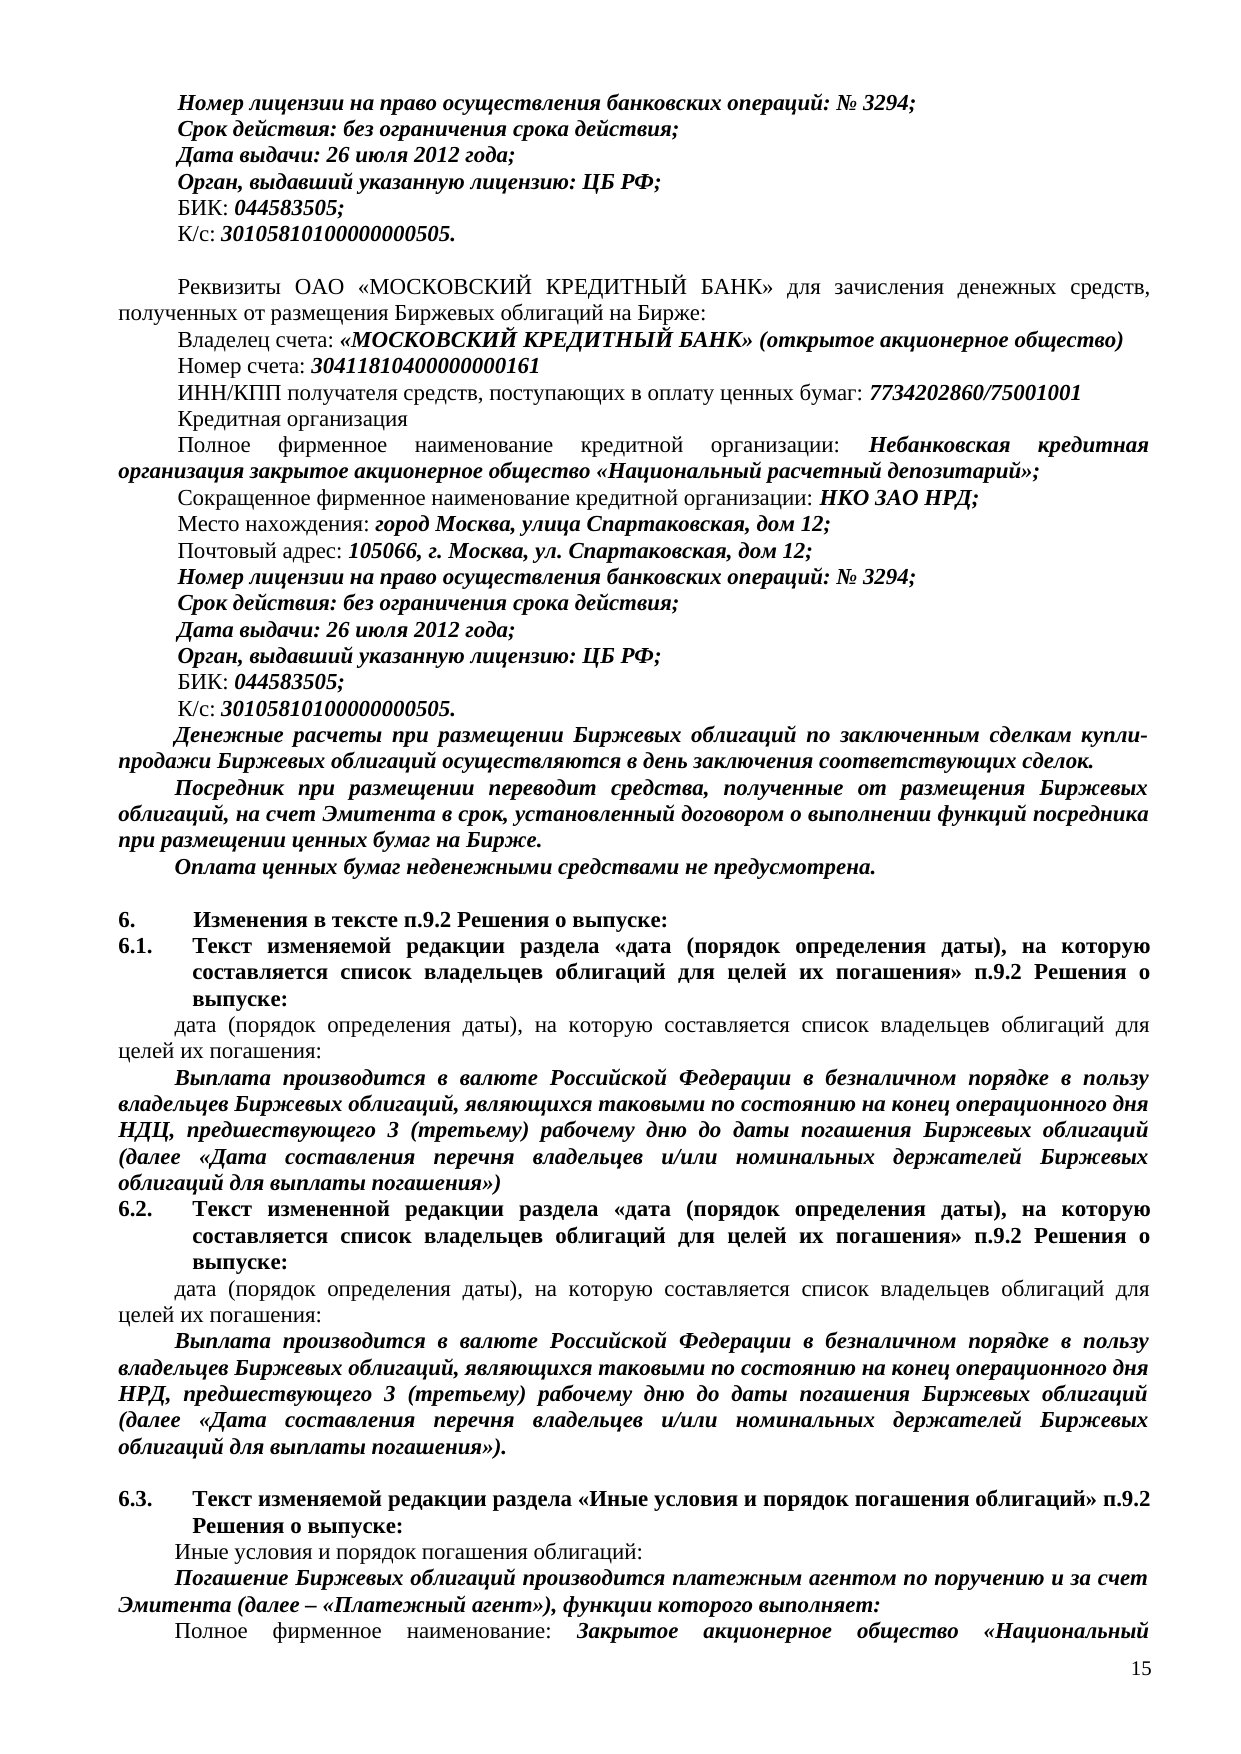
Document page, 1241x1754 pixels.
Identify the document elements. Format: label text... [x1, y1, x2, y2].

text Сокращенное фирменное наименование кредитной организации: НКО ЗАО НРД; [118, 484, 1152, 510]
list Изменения в тексте п.9.2 Решения о выпуске: [118, 906, 1152, 932]
list Текст измененной редакции раздела «дата (порядок определения даты), на которую составляется список владельцев облигаций для целей их погашения» п.9.2 Решения о выпуске: [118, 1196, 1152, 1274]
list Текст изменяемой редакции раздела «дата (порядок определения даты), на которую составляется список владельцев облигаций для целей их погашения» п.9.2 Решения о выпуске: [118, 932, 1152, 1011]
text ИНН/КПП получателя средств, поступающих в оплату ценных бумаг: 7734202860/75001001 [118, 378, 1152, 405]
text Погашение Биржевых облигаций производится платежным агентом по поручению и за счет Эмитента (далее – «Платежный агент»), функции которого выполняет: [118, 1564, 1152, 1617]
text Номер счета: 30411810400000000161 [118, 352, 1152, 378]
text дата (порядок определения даты), на которую составляется список владельцев облигаций для целей их погашения: [118, 1011, 1152, 1064]
text Кредитная организация [118, 405, 1152, 431]
text К/с: 30105810100000000505. [118, 220, 1152, 247]
text Выплата производится в валюте Российской Федерации в безналичном порядке в пользу владельцев Биржевых облигаций, являющихся таковыми по состоянию на конец операционного дня НРД, предшествующего 3 (третьему) рабочему дню до даты погашения Биржевых облигаций (далее «Дата составления перечня владельцев и/или номинальных держателей Биржевых облигаций для выплаты погашения»). [118, 1327, 1152, 1459]
text Выплата производится в валюте Российской Федерации в безналичном порядке в пользу владельцев Биржевых облигаций, являющихся таковыми по состоянию на конец операционного дня НДЦ, предшествующего 3 (третьему) рабочему дню до даты погашения Биржевых облигаций (далее «Дата составления перечня владельцев и/или номинальных держателей Биржевых облигаций для выплаты погашения») [118, 1064, 1152, 1196]
text дата (порядок определения даты), на которую составляется список владельцев облигаций для целей их погашения: [118, 1274, 1152, 1327]
text Место нахождения: город Москва, улица Спартаковская, дом 12; [118, 510, 1152, 537]
text БИК: 044583505; [118, 194, 1152, 220]
text Срок действия: без ограничения срока действия; [118, 589, 1152, 616]
text Дата выдачи: 26 июля 2012 года; [118, 616, 1152, 642]
text Орган, выдавший указанную лицензию: ЦБ РФ; [118, 168, 1152, 194]
text Номер лицензии на право осуществления банковских операций: № 3294; [118, 563, 1152, 589]
text Номер лицензии на право осуществления банковских операций: № 3294; [118, 89, 1152, 115]
text Денежные расчеты при размещении Биржевых облигаций по заключенным сделкам купли-продажи Биржевых облигаций осуществляются в день заключения соответствующих сделок. [118, 721, 1152, 774]
text Иные условия и порядок погашения облигаций: [118, 1538, 1152, 1564]
text Дата выдачи: 26 июля 2012 года; [118, 141, 1152, 168]
text Орган, выдавший указанную лицензию: ЦБ РФ; [118, 642, 1152, 668]
list Текст изменяемой редакции раздела «Иные условия и порядок погашения облигаций» п.9.2 Решения о выпуске: [118, 1485, 1152, 1538]
text Оплата ценных бумаг неденежными средствами не предусмотрена. [118, 853, 1152, 879]
text Почтовый адрес: 105066, г. Москва, ул. Спартаковская, дом 12; [118, 537, 1152, 563]
text Реквизиты ОАО «МОСКОВСКИЙ КРЕДИТНЫЙ БАНК» для зачисления денежных средств, полученных от размещения Биржевых облигаций на Бирже: [118, 273, 1152, 326]
text БИК: 044583505; [118, 668, 1152, 695]
text Владелец счета: «МОСКОВСКИЙ КРЕДИТНЫЙ БАНК» (открытое акционерное общество) [118, 326, 1152, 352]
text К/с: 30105810100000000505. [118, 695, 1152, 721]
text Посредник при размещении переводит средства, полученные от размещения Биржевых облигаций, на счет Эмитента в срок, установленный договором о выполнении функций посредника при размещении ценных бумаг на Бирже. [118, 774, 1152, 853]
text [118, 1617, 1152, 1643]
text Срок действия: без ограничения срока действия; [118, 115, 1152, 141]
